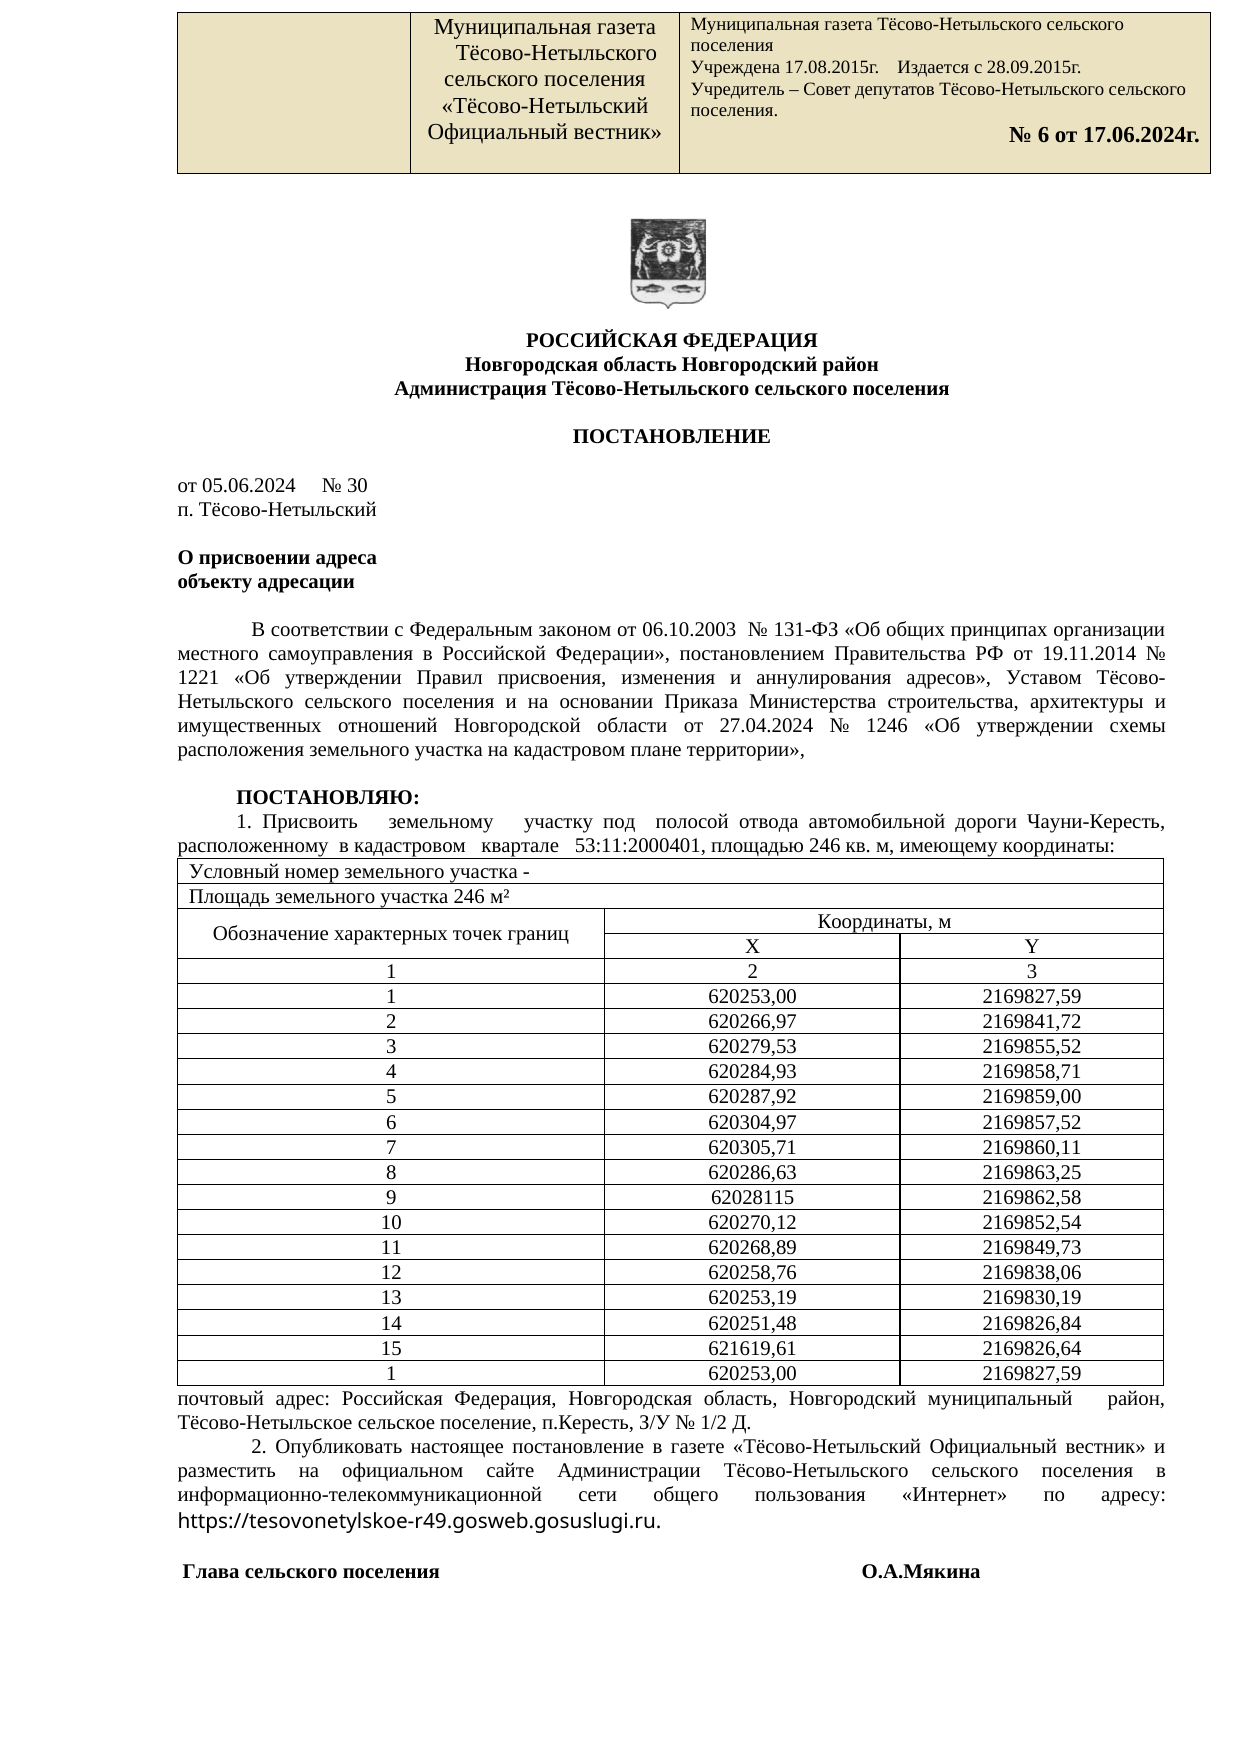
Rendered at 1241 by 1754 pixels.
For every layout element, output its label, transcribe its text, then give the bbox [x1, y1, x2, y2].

table_cell 620270,12 [605, 1210, 899, 1234]
text объекту адресации [177, 569, 1167, 593]
table_cell 3 [178, 1034, 604, 1058]
text Администрация Тёсово-Нетыльского сельского поселения [177, 376, 1167, 400]
table_cell 2169857,52 [901, 1110, 1163, 1134]
table_cell 620258,76 [605, 1260, 899, 1284]
table_cell 13 [178, 1285, 604, 1309]
table_cell 621619,61 [605, 1336, 899, 1359]
table_cell 1 [178, 1361, 604, 1385]
table_cell 2 [178, 1009, 604, 1033]
table_cell Координаты, м [605, 909, 1163, 933]
table_cell 2169826,64 [901, 1336, 1163, 1359]
table_cell 620251,48 [605, 1310, 899, 1334]
table_cell 620304,97 [605, 1110, 899, 1134]
text В соответствии с Федеральным законом от 06.10.2003 № 131-ФЗ «Об общих принципах организации местного самоуправления в Российской Федерации», постановлением Правительства РФ от 19.11.2014 № 1221 «Об утверждении Правил присвоения, изменения и аннулирования адресов», Уставом Тёсово-Нетыльского сельского поселения и на основании Приказа Министерства строительства, архитектуры и имущественных отношений Новгородской области от 27.04.2024 № 1246 «Об утверждении схемы расположения земельного участка на кадастровом плане территории», [177, 617, 1167, 761]
table_cell 2169849,73 [901, 1235, 1163, 1259]
text Глава сельского поселения О.А.Мякина [177, 1558, 1167, 1583]
text Новгородская область Новгородский район [177, 352, 1167, 376]
table_cell 6 [178, 1110, 604, 1134]
table_cell 10 [178, 1210, 604, 1234]
table_cell 2169858,71 [901, 1059, 1163, 1083]
table_cell 1 [178, 959, 604, 983]
table_cell 2 [605, 959, 899, 983]
table_cell 12 [178, 1260, 604, 1284]
table_cell 2169830,19 [901, 1285, 1163, 1309]
table_cell 2169862,58 [901, 1185, 1163, 1209]
table_cell 14 [178, 1310, 604, 1334]
table_cell 2169863,25 [901, 1160, 1163, 1184]
text О присвоении адреса [177, 545, 1167, 569]
text ПОСТАНОВЛЕНИЕ [177, 424, 1167, 448]
table_cell 11 [178, 1235, 604, 1259]
table_cell 620305,71 [605, 1135, 899, 1159]
table_cell 15 [178, 1336, 604, 1359]
table_cell 2169852,54 [901, 1210, 1163, 1234]
table_cell 9 [178, 1185, 604, 1209]
table_cell 4 [178, 1059, 604, 1083]
table_cell 2169841,72 [901, 1009, 1163, 1033]
table_cell 5 [178, 1085, 604, 1108]
text ПОСТАНОВЛЯЮ: [177, 785, 1167, 809]
table_cell 2169860,11 [901, 1135, 1163, 1159]
table_cell 1 [178, 984, 604, 1008]
table_cell X [605, 934, 899, 958]
table_cell 7 [178, 1135, 604, 1159]
table_cell 2169826,84 [901, 1310, 1163, 1334]
picture [630, 218, 707, 309]
table_cell 620287,92 [605, 1085, 899, 1108]
table_cell 62028115 [605, 1185, 899, 1209]
table_cell 2169859,00 [901, 1085, 1163, 1108]
table_cell Обозначение характерных точек границ [178, 909, 604, 958]
text п. Тёсово-Нетыльский [177, 497, 1167, 521]
table_cell 620253,19 [605, 1285, 899, 1309]
text РОССИЙСКАЯ ФЕДЕРАЦИЯ [177, 328, 1167, 352]
text от 05.06.2024 № 30 [177, 472, 1167, 497]
text 2. Опубликовать настоящее постановление в газете «Тёсово-Нетыльский Официальный вестник» и разместить на официальном сайте Администрации Тёсово-Нетыльского сельского поселения в информационно-телекоммуникационной сети общего пользования «Интернет» по адресу: https://tesovonetylskoe-r49.gosweb.gosuslugi.ru. [177, 1434, 1167, 1534]
table_cell 620279,53 [605, 1034, 899, 1058]
table_cell 620266,97 [605, 1009, 899, 1033]
text 1. Присвоить земельному участку под полосой отвода автомобильной дороги Чауни-Кересть, расположенному в кадастровом квартале 53:11:2000401, площадью 246 кв. м, имеющему координаты: [177, 809, 1167, 857]
table_cell 2169838,06 [901, 1260, 1163, 1284]
table_cell 2169827,59 [901, 1361, 1163, 1385]
table_cell 2169827,59 [901, 984, 1163, 1008]
table_cell 8 [178, 1160, 604, 1184]
table_cell 620268,89 [605, 1235, 899, 1259]
table_cell 620253,00 [605, 1361, 899, 1385]
table_cell 3 [901, 959, 1163, 983]
table_cell Площадь земельного участка 246 м² [178, 884, 1163, 908]
table_header Условный номер земельного участка - [178, 859, 1163, 883]
table_cell 620284,93 [605, 1059, 899, 1083]
table_cell 620253,00 [605, 984, 899, 1008]
text почтовый адрес: Российская Федерация, Новгородская область, Новгородский муниципальный район, Тёсово-Нетыльское сельское поселение, п.Кересть, З/У № 1/2 Д. [177, 1386, 1167, 1434]
table_cell Y [901, 934, 1163, 958]
table_cell 2169855,52 [901, 1034, 1163, 1058]
table_cell 620286,63 [605, 1160, 899, 1184]
